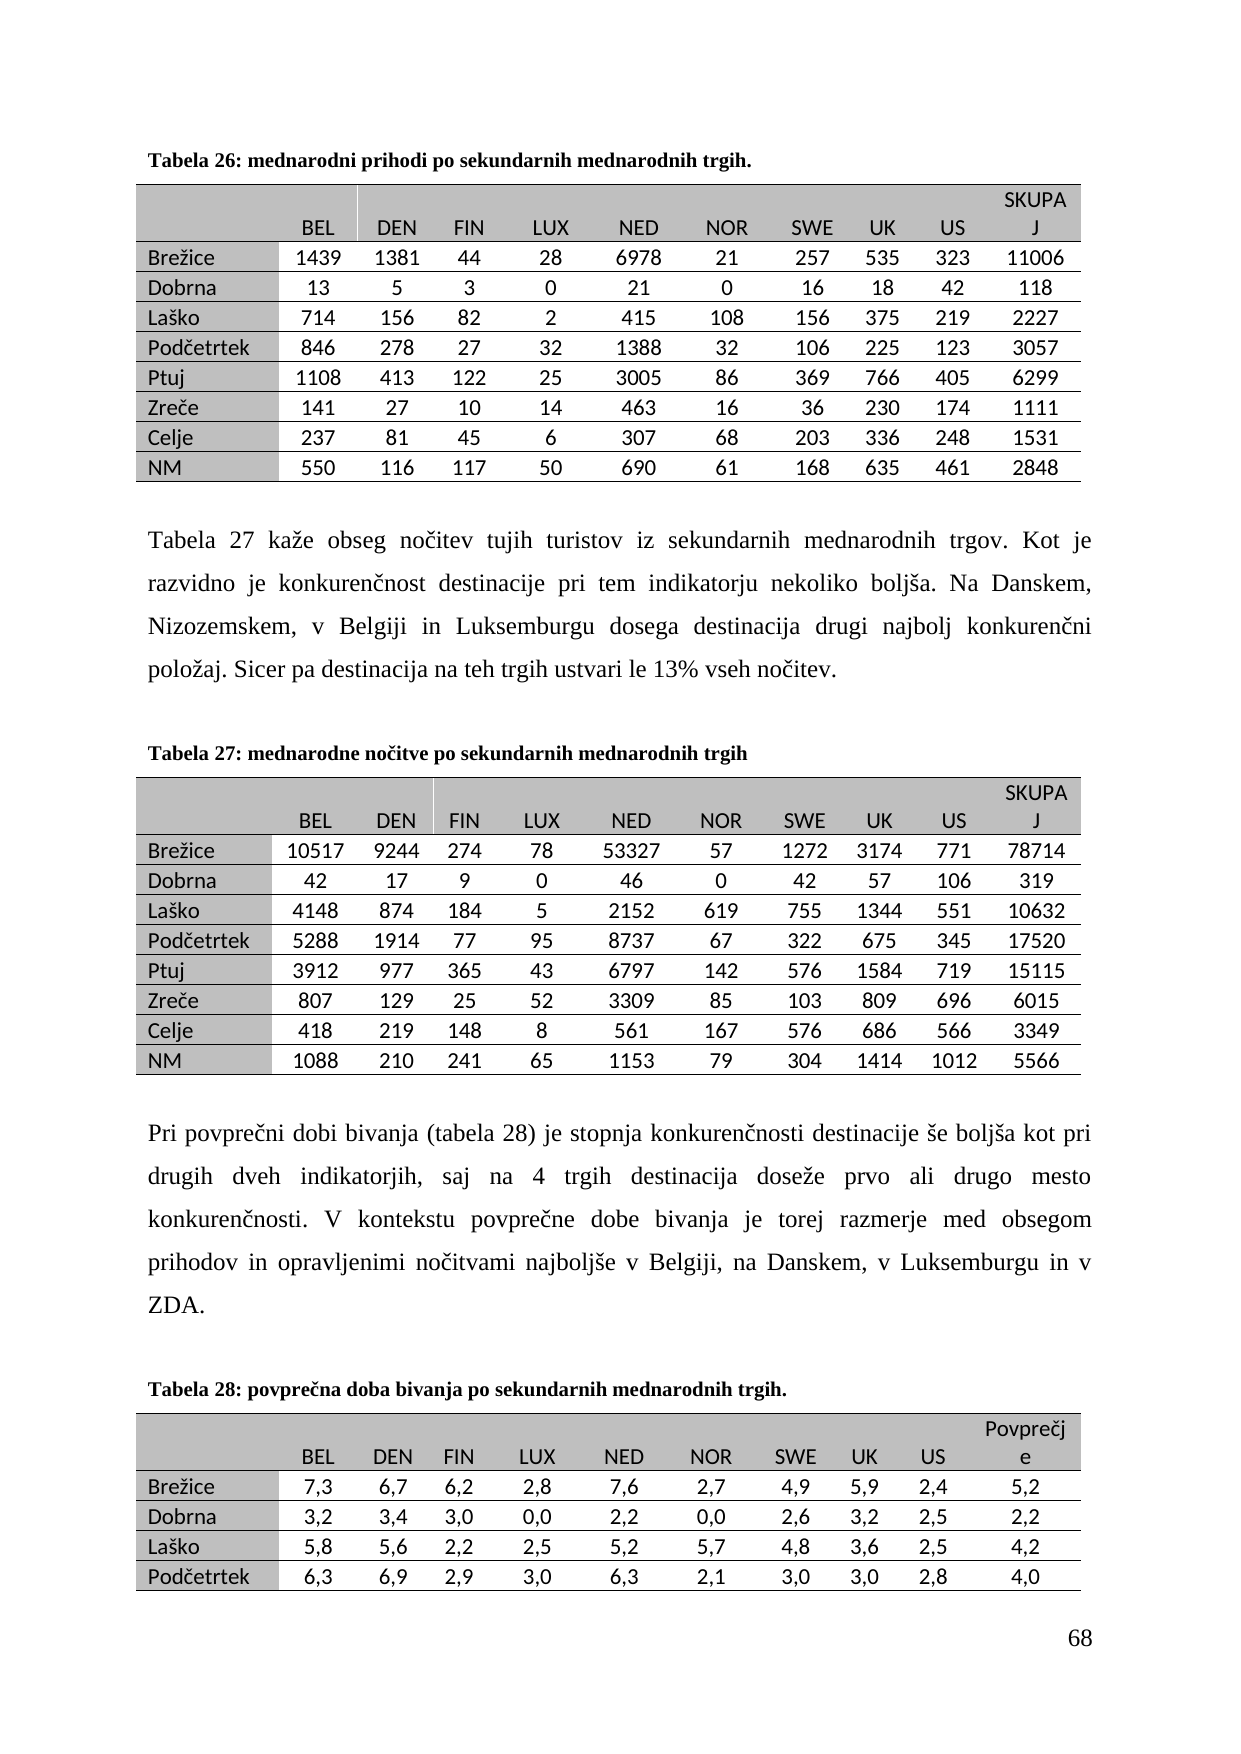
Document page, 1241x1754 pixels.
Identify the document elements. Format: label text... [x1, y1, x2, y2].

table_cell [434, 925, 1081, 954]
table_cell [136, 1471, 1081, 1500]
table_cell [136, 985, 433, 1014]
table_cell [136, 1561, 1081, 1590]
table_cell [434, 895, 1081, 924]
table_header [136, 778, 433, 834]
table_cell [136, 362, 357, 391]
text Pri povprečni dobi bivanja (tabela 28) je stopnja konkurenčnosti destinacije še boljša kot pri drugih dveh indikatorjih, saj na 4 trgih destinacija doseže prvo ali drugo mesto konkurenčnosti. V kontekstu povprečne dobe bivanja je torej razmerje med obsegom prihodov in opravljenimi nočitvami najboljše v Belgiji, na Danskem, v Luksemburgu in v ZDA. [148, 1118, 1092, 1319]
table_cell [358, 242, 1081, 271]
text Tabela 27 kaže obseg nočitev tujih turistov iz sekundarnih mednarodnih trgov. Kot je razvidno je konkurenčnost destinacije pri tem indikatorju nekoliko boljša. Na Danskem, Nizozemskem, v Belgiji in Luksemburgu dosega destinacija drugi najbolj konkurenčni položaj. Sicer pa destinacija na teh trgih ustvari le 13% vseh nočitev. [148, 525, 1092, 683]
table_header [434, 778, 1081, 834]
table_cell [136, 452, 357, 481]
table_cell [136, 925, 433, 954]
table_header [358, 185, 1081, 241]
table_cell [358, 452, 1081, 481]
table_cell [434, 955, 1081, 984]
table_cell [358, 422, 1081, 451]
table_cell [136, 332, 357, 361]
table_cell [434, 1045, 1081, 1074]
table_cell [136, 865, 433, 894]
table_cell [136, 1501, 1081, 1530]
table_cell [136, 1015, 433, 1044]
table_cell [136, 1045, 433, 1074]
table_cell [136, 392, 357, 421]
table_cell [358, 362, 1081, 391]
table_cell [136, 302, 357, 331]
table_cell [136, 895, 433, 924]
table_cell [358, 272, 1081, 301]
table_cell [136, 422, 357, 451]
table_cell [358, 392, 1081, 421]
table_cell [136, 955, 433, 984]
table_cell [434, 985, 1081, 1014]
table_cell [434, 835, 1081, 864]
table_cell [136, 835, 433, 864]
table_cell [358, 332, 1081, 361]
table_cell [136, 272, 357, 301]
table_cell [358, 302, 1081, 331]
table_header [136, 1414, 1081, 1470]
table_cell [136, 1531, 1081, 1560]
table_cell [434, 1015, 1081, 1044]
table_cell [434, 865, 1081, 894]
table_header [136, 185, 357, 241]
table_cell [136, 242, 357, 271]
